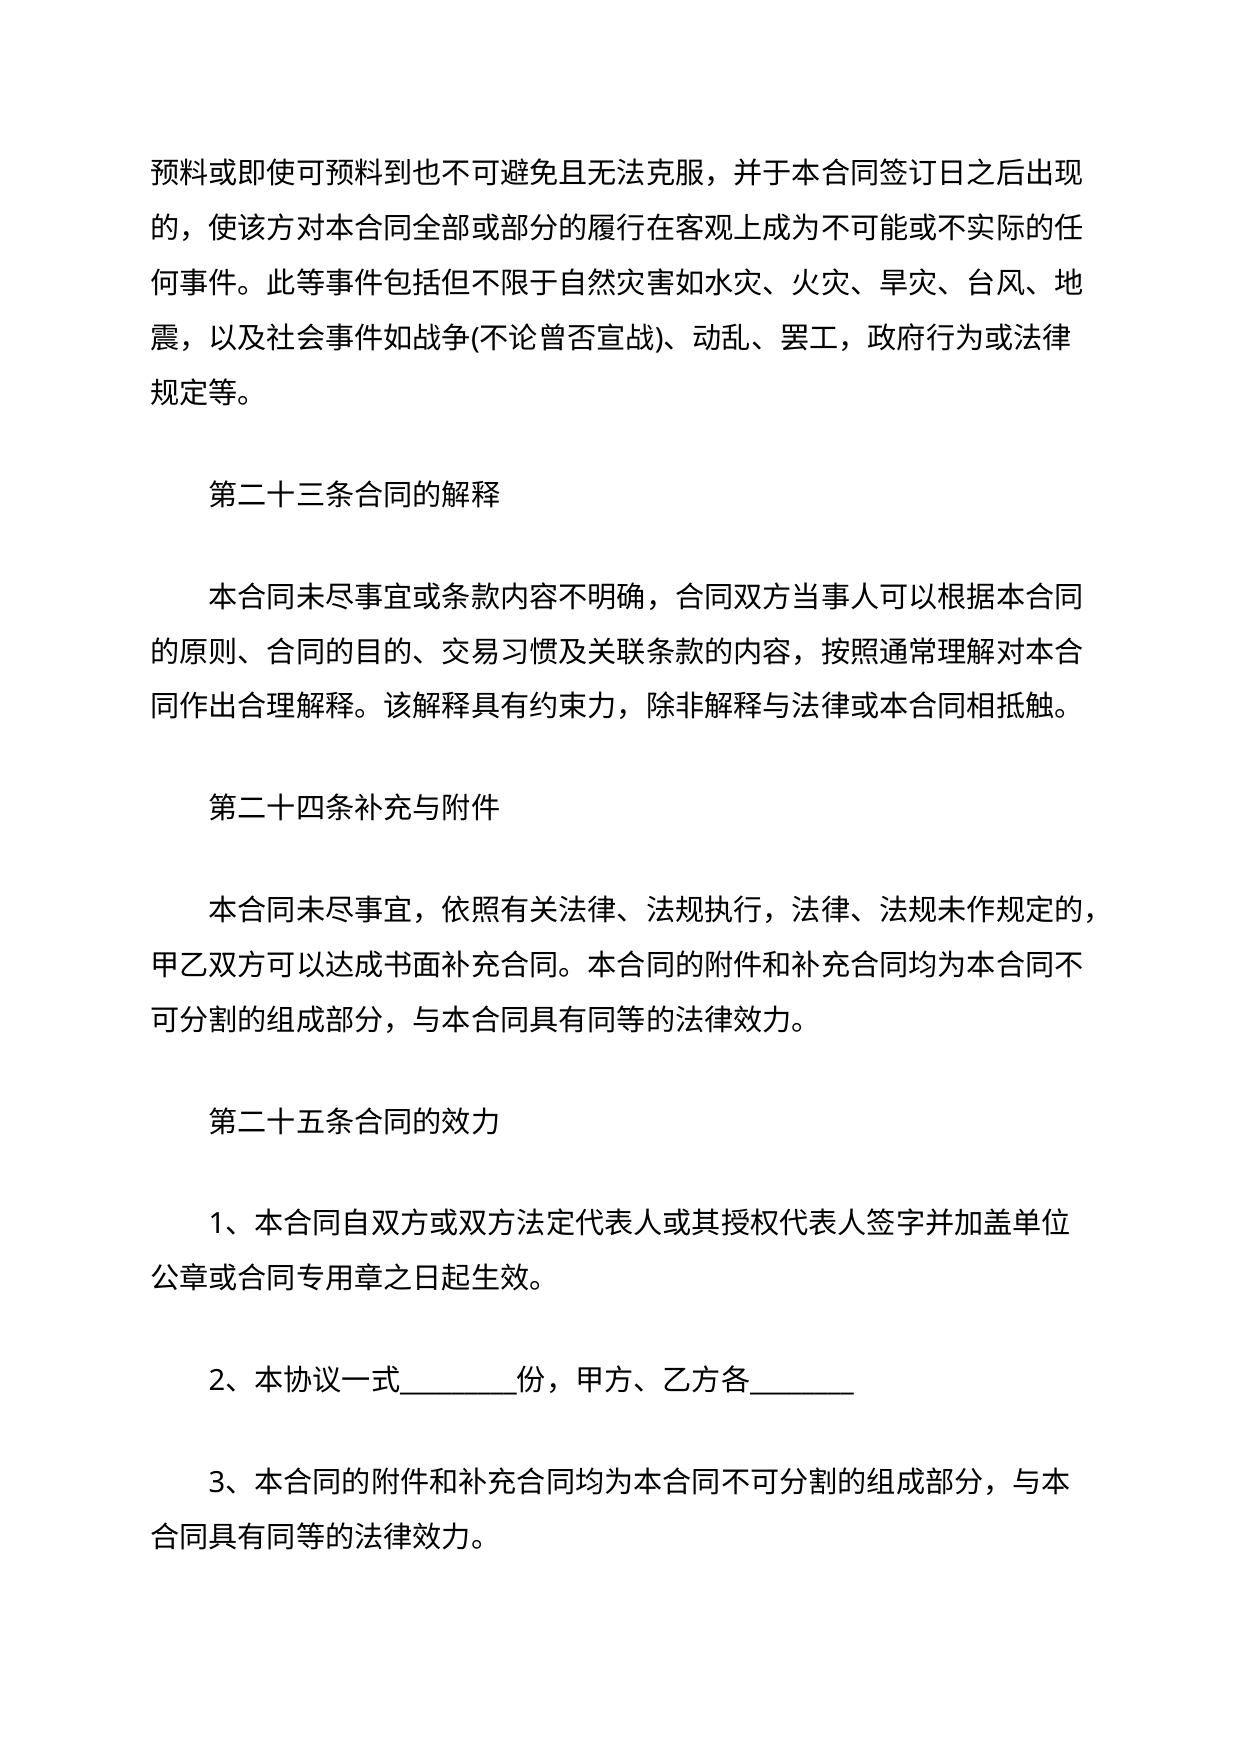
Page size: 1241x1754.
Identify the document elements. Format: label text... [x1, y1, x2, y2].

text 1、本合同自双方或双方法定代表人或其授权代表人签字并加盖单位公章或合同专用章之日起生效。 [150, 1200, 1090, 1297]
text 3、本合同的附件和补充合同均为本合同不可分割的组成部分，与本合同具有同等的法律效力。 [150, 1459, 1090, 1556]
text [150, 150, 1090, 412]
text 本合同未尽事宜，依照有关法律、法规执行，法律、法规未作规定的，甲乙双方可以达成书面补充合同。本合同的附件和补充合同均为本合同不可分割的组成部分，与本合同具有同等的法律效力。 [150, 887, 1090, 1039]
text 本合同未尽事宜或条款内容不明确，合同双方当事人可以根据本合同的原则、合同的目的、交易习惯及关联条款的内容，按照通常理解对本合同作出合理解释。该解释具有约束力，除非解释与法律或本合同相抵触。 [150, 573, 1090, 725]
text 第二十四条补充与附件 [150, 785, 1090, 827]
text 第二十五条合同的效力 [150, 1098, 1090, 1140]
text 2、本协议一式_________份，甲方、乙方各________ [150, 1357, 1090, 1399]
text 第二十三条合同的解释 [150, 471, 1090, 514]
